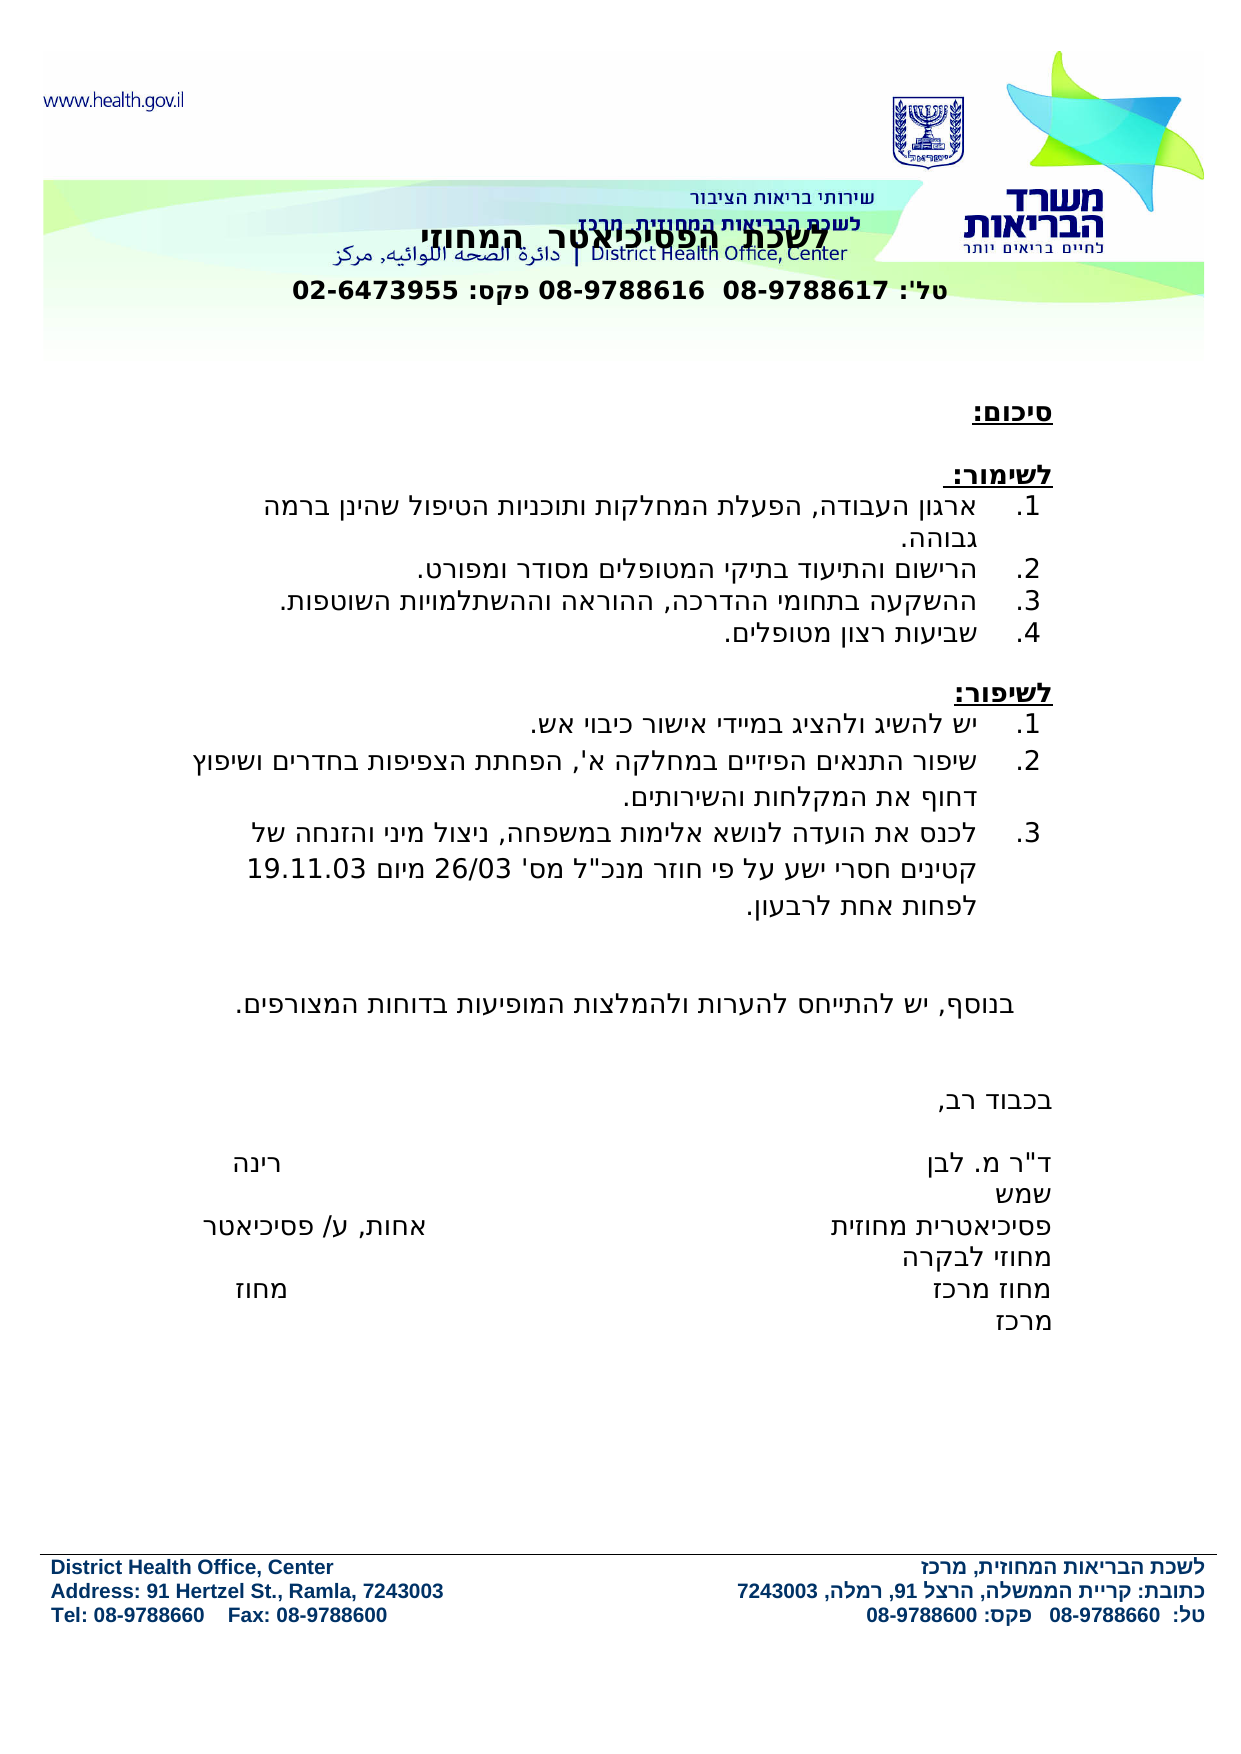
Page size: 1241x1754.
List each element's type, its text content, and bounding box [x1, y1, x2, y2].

text בכבוד רב, [187, 1084, 1053, 1116]
text מחוז מרכז מחוז מרכז [187, 1273, 1053, 1336]
text ד"ר מ. לבן רינה שמש [187, 1147, 1053, 1210]
subtitle לשימור: [187, 459, 1053, 491]
text פסיכיאטרית מחוזית אחות, ע/ פסיכיאטר מחוזי לבקרה [187, 1210, 1053, 1273]
text בנוסף, יש להתייחס להערות ולהמלצות המופיעות בדוחות המצורפים. [187, 988, 1015, 1020]
subtitle לשיפור: [187, 677, 1053, 709]
list יש להשיג ולהציג במיידי אישור כיבוי אש. [187, 709, 1015, 740]
list ההשקעה בתחומי ההדרכה, ההוראה וההשתלמויות השוטפות. [187, 585, 1015, 617]
subtitle סיכום: [187, 396, 1053, 428]
list לכנס את הועדה לנושא אלימות במשפחה, ניצול מיני והזנחה של קטינים חסרי ישע על פי חוזר מנכ"ל מס' 26/03 מיום 19.11.03 לפחות אחת לרבעון. [187, 818, 1015, 922]
list שביעות רצון מטופלים. [187, 617, 1015, 648]
picture [43, 51, 1205, 361]
list שיפור התנאים הפיזיים במחלקה א', הפחתת הצפיפות בחדרים ושיפוץ דחוף את המקלחות והשירותים. [187, 745, 1015, 813]
subtitle ארגון העבודה, הפעלת המחלקות ותוכניות הטיפול שהינן ברמה גבוהה. [187, 491, 1015, 554]
list הרישום והתיעוד בתיקי המטופלים מסודר ומפורט. [187, 554, 1015, 585]
